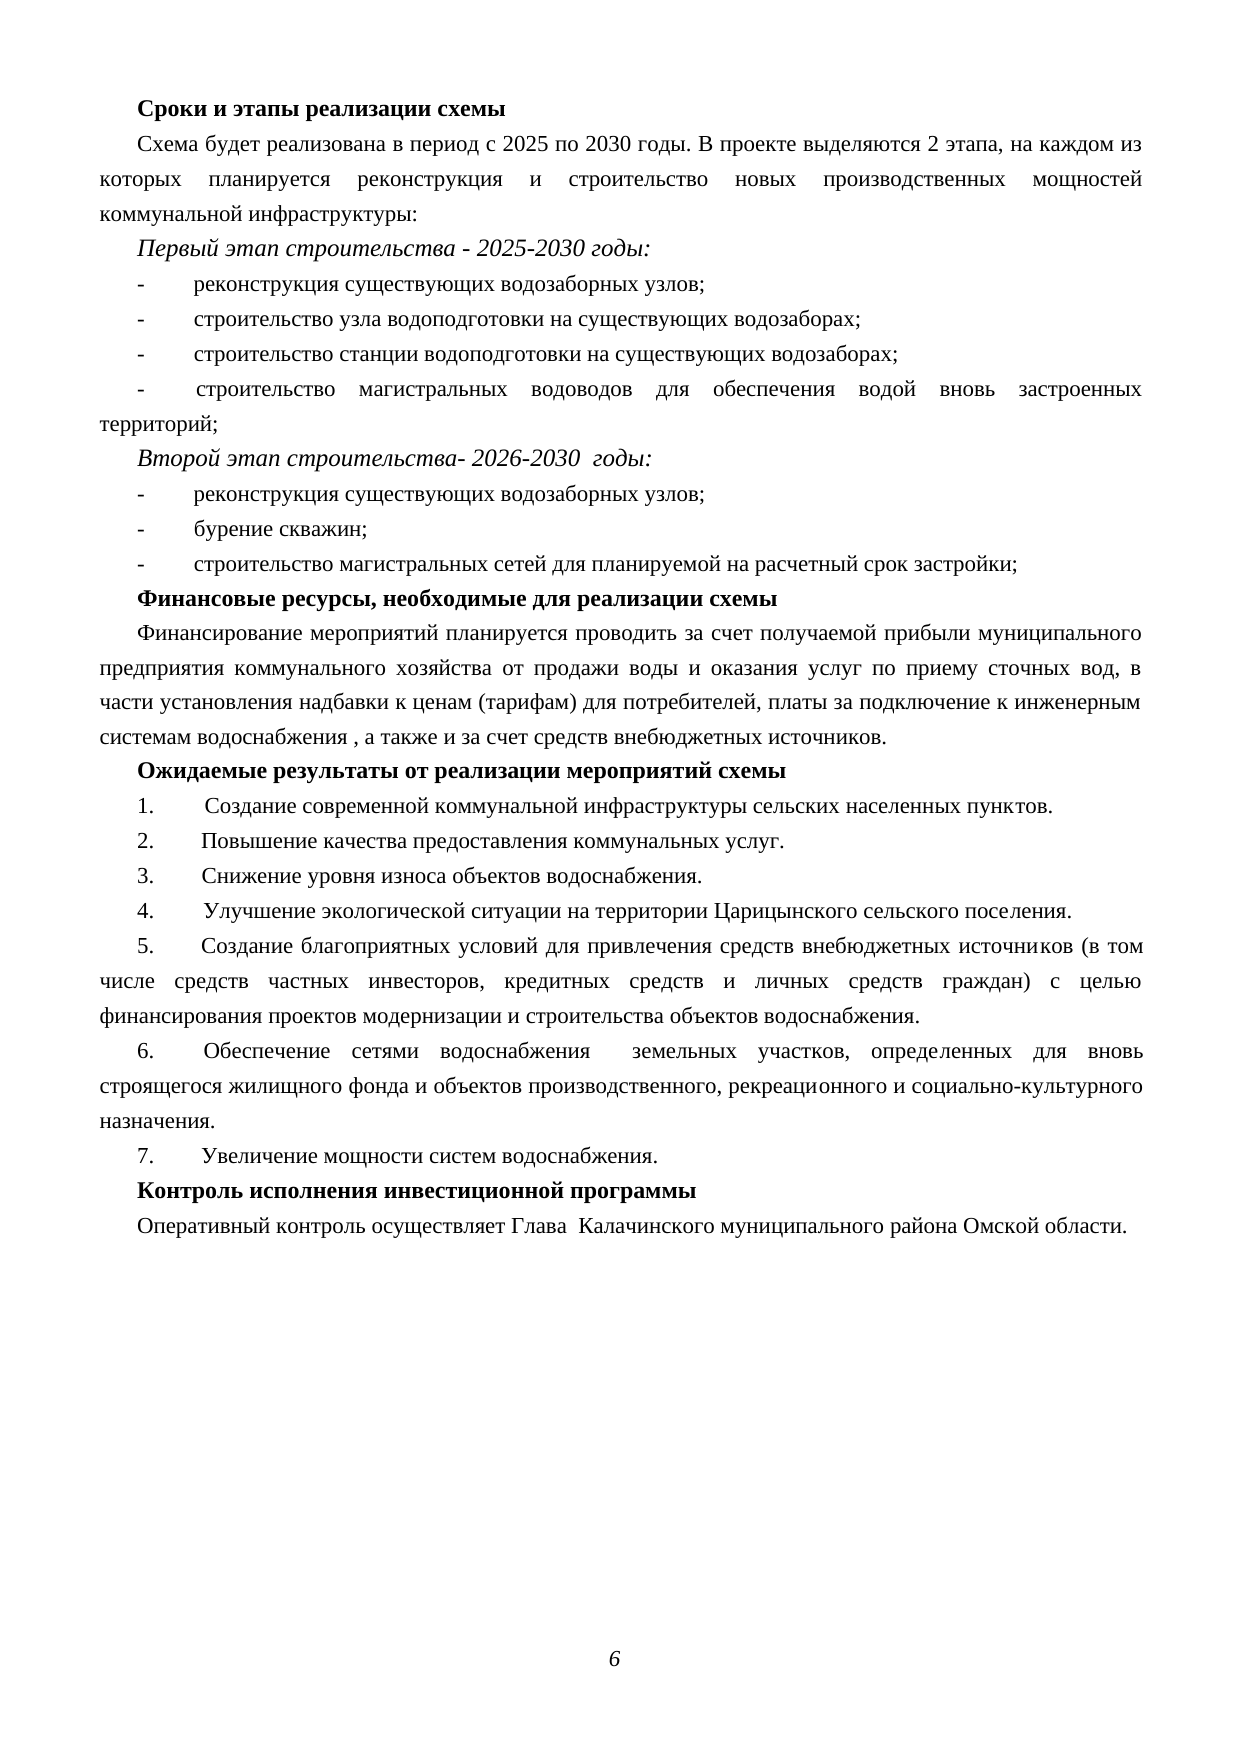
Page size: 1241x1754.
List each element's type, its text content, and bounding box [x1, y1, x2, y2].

list Создание современной коммунальной инфраструктуры сельских населенных пунктов. [99, 786, 1143, 821]
list Увеличение мощности систем водоснабжения. [99, 1136, 1143, 1171]
list бурение скважин; [99, 509, 1143, 544]
text Сроки и этапы реализации схемы [99, 89, 1143, 124]
text Финансирование мероприятий планируется проводить за счет получаемой прибыли муниципального предприятия коммунального хозяйства от продажи воды и оказания услуг по приему сточных вод, в части установления надбавки к ценам (тарифам) для потребителей, платы за подключение к инженерным системам водоснабжения , а также и за счет средств внебюджетных источников. [99, 613, 1143, 751]
text Второй этап строительства- 2026-2030 годы: [99, 439, 1143, 474]
text Финансовые ресурсы, необходимые для реализации схемы [99, 579, 1143, 613]
text Оперативный контроль осуществляет Глава Калачинского муниципального района Омской области. [99, 1206, 1143, 1241]
list Снижение уровня износа объектов водоснабжения. [99, 856, 1143, 891]
list строительство магистральных водоводов для обеспечения водой вновь застроенных территорий; [99, 369, 1143, 439]
list Улучшение экологической ситуации на территории Царицынского сельского поселения. [99, 891, 1143, 926]
text Первый этап строительства - 2025-2030 годы: [99, 229, 1143, 264]
text Ожидаемые результаты от реализации мероприятий схемы [99, 751, 1143, 786]
list Обеспечение сетями водоснабжения земельных участков, определенных для вновь строящегося жилищного фонда и объектов производственного, рекреационного и социально-культурного назначения. [99, 1031, 1143, 1136]
text Схема будет реализована в период с 2025 по 2030 годы. В проекте выделяются 2 этапа, на каждом из которых планируется реконструкция и строительство новых производственных мощностей коммунальной инфраструктуры: [99, 124, 1143, 229]
list строительство станции водоподготовки на существующих водозаборах; [99, 334, 1143, 369]
list строительство магистральных сетей для планируемой на расчетный срок застройки; [99, 544, 1143, 579]
list реконструкция существующих водозаборных узлов; [99, 474, 1143, 509]
list Повышение качества предоставления коммунальных услуг. [99, 821, 1143, 856]
text Контроль исполнения инвестиционной программы [99, 1171, 1143, 1206]
list реконструкция существующих водозаборных узлов; [99, 264, 1143, 299]
list строительство узла водоподготовки на существующих водозаборах; [99, 299, 1143, 334]
list Создание благоприятных условий для привлечения средств внебюджетных источников (в том числе средств частных инвесторов, кредитных средств и личных средств граждан) с целью финансирования проектов модернизации и строительства объектов водоснабжения. [99, 926, 1143, 1031]
